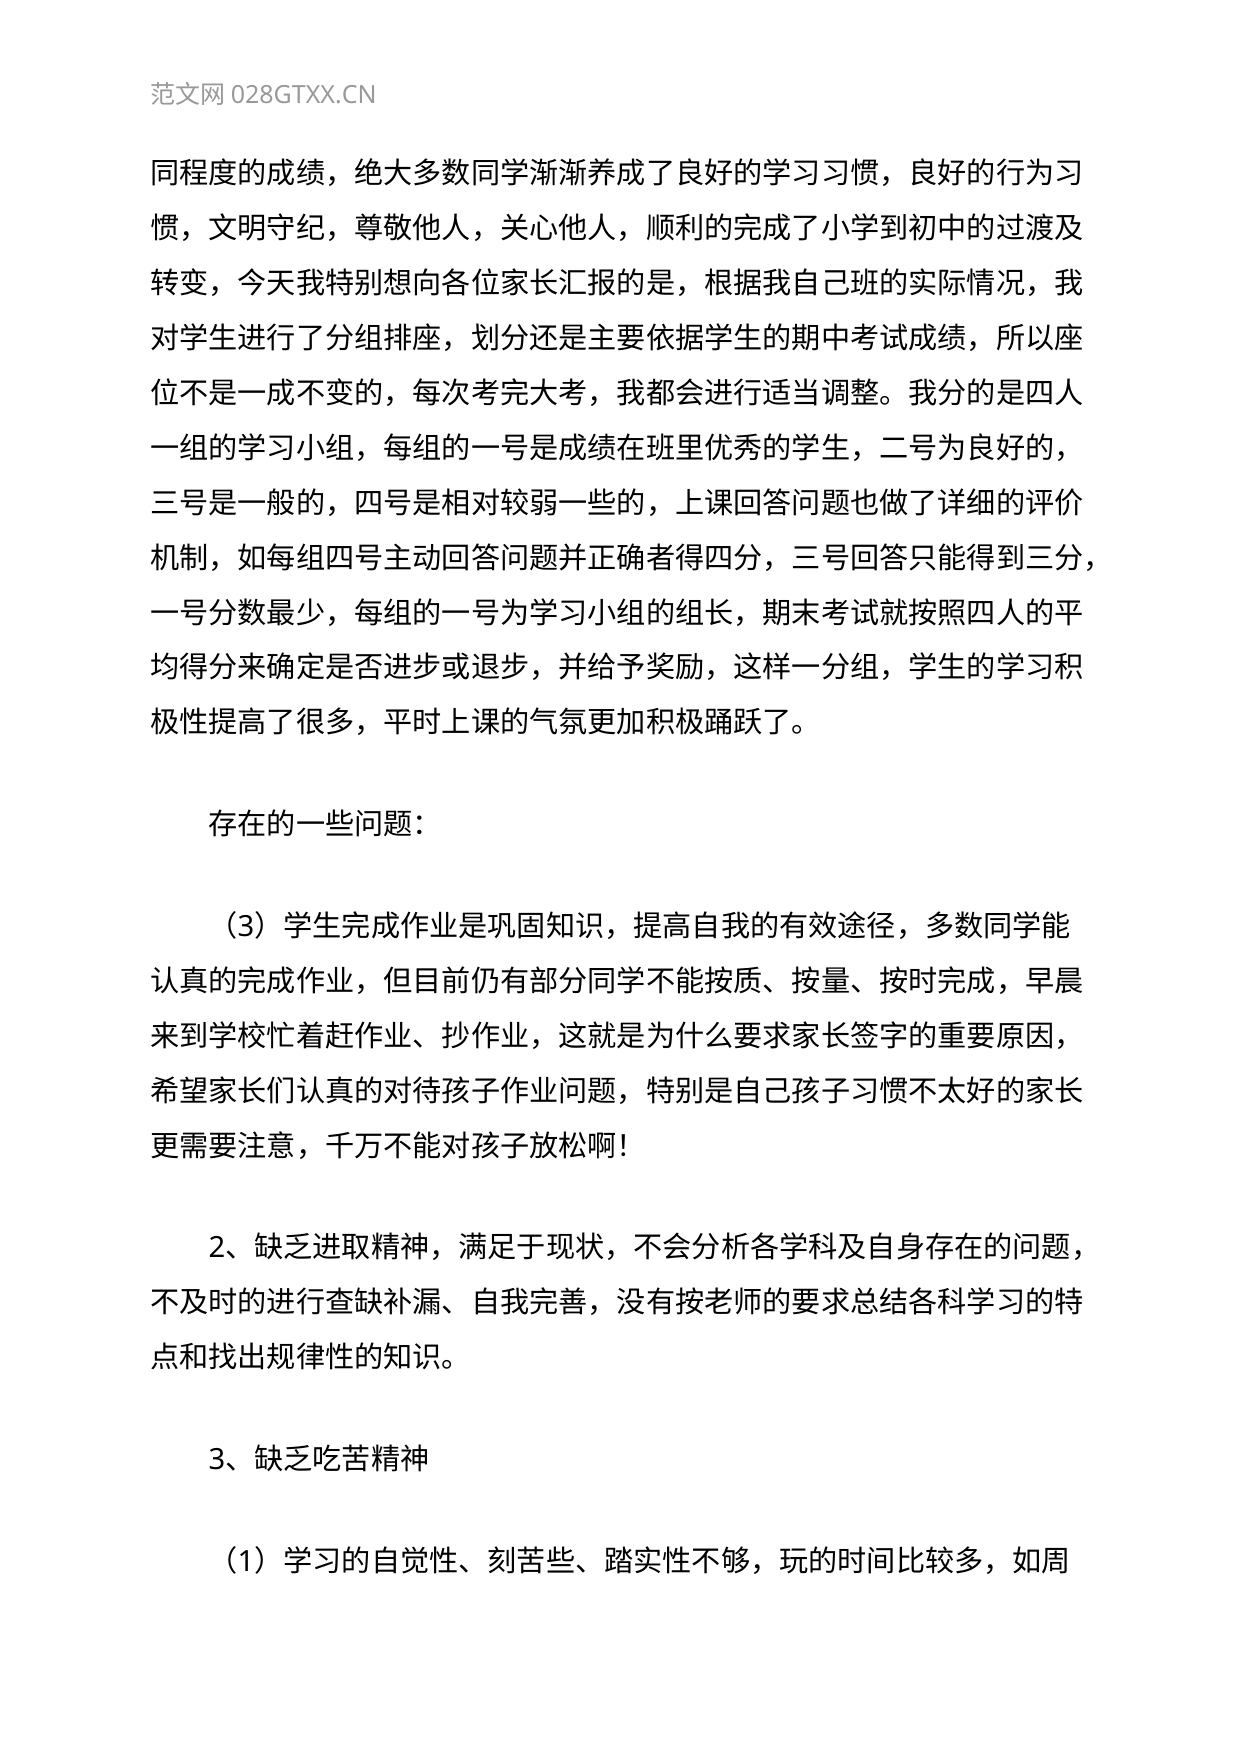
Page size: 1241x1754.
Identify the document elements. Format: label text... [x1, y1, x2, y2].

text （3）学生完成作业是巩固知识，提高自我的有效途径，多数同学能认真的完成作业，但目前仍有部分同学不能按质、按量、按时完成，早晨来到学校忙着赶作业、抄作业，这就是为什么要求家长签字的重要原因，希望家长们认真的对待孩子作业问题，特别是自己孩子习惯不太好的家长更需要注意，千万不能对孩子放松啊！ [150, 902, 1090, 1164]
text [150, 1538, 1090, 1580]
text 2、缺乏进取精神，满足于现状，不会分析各学科及自身存在的问题，不及时的进行查缺补漏、自我完善，没有按老师的要求总结各科学习的特点和找出规律性的知识。 [150, 1224, 1090, 1376]
text 存在的一些问题： [150, 801, 1090, 843]
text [150, 150, 1090, 741]
text 3、缺乏吃苦精神 [150, 1436, 1090, 1478]
